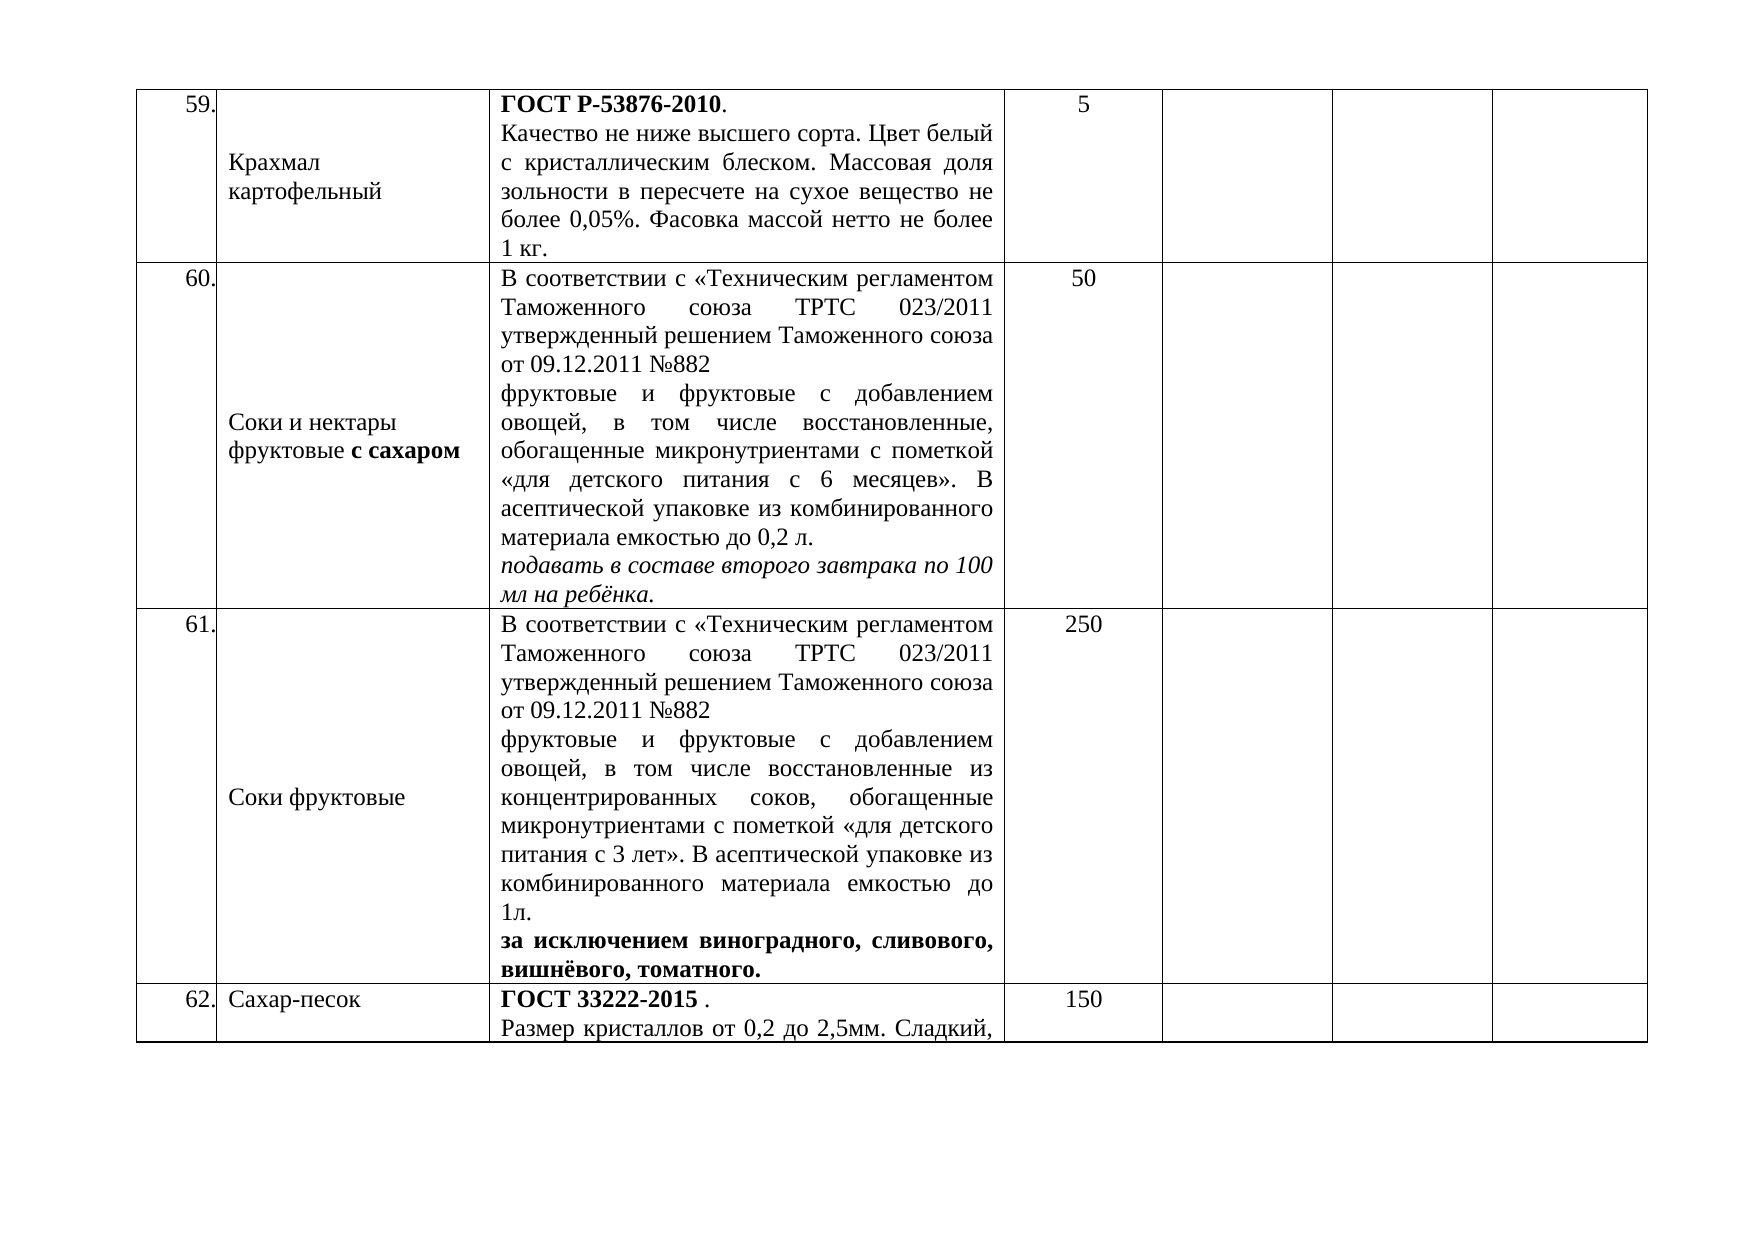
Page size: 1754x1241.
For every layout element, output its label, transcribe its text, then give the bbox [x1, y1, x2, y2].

table_cell В соответствии с «Техническим регламентом Таможенного союза ТРТС 023/2011 утвержденный решением Таможенного союза от 09.12.2011 №882 фруктовые и фруктовые с добавлением овощей, в том числе восстановленные из концентрированных соков, обогащенные микронутриентами с пометкой «для детского питания с 3 лет». В асептической упаковке из комбинированного материала емкостью до 1л. за исключением виноградного, сливового, вишнёвого, томатного. [490, 609, 1004, 983]
table_cell Крахмал картофельный [217, 90, 489, 262]
table_cell 5 [1005, 90, 1162, 262]
table_cell 250 [1005, 609, 1162, 983]
table_cell 50 [1005, 263, 1162, 608]
table_cell [1493, 984, 1647, 1041]
table_cell [1163, 609, 1332, 983]
table_cell Соки и нектары фруктовые с сахаром [217, 263, 489, 608]
table_cell [137, 263, 216, 608]
table_cell [1333, 984, 1492, 1041]
table_cell [1163, 263, 1332, 608]
table_cell [137, 984, 216, 1041]
table_cell [137, 609, 216, 983]
table_cell [1163, 90, 1332, 262]
table_cell [1493, 263, 1647, 608]
table_cell Сахар-песок [217, 984, 489, 1041]
table_cell [1333, 90, 1492, 262]
table_cell [1493, 609, 1647, 983]
table_cell В соответствии с «Техническим регламентом Таможенного союза ТРТС 023/2011 утвержденный решением Таможенного союза от 09.12.2011 №882 фруктовые и фруктовые с добавлением овощей, в том числе восстановленные, обогащенные микронутриентами с пометкой «для детского питания с 6 месяцев». В асептической упаковке из комбинированного материала емкостью до 0,2 л. подавать в составе второго завтрака по 100 мл на ребёнка. [490, 263, 1004, 608]
table_cell ГОСТ Р-53876-2010. Качество не ниже высшего сорта. Цвет белый с кристаллическим блеском. Массовая доля зольности в пересчете на сухое вещество не более 0,05%. Фасовка массой нетто не более 1 кг. [490, 90, 1004, 262]
table_cell [137, 90, 216, 262]
table_cell [1333, 609, 1492, 983]
table_cell Соки фруктовые [217, 609, 489, 983]
table_cell [1333, 263, 1492, 608]
table_cell [1493, 90, 1647, 262]
table_cell 150 [1005, 984, 1162, 1041]
table_cell [1163, 984, 1332, 1041]
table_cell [490, 984, 1004, 1041]
